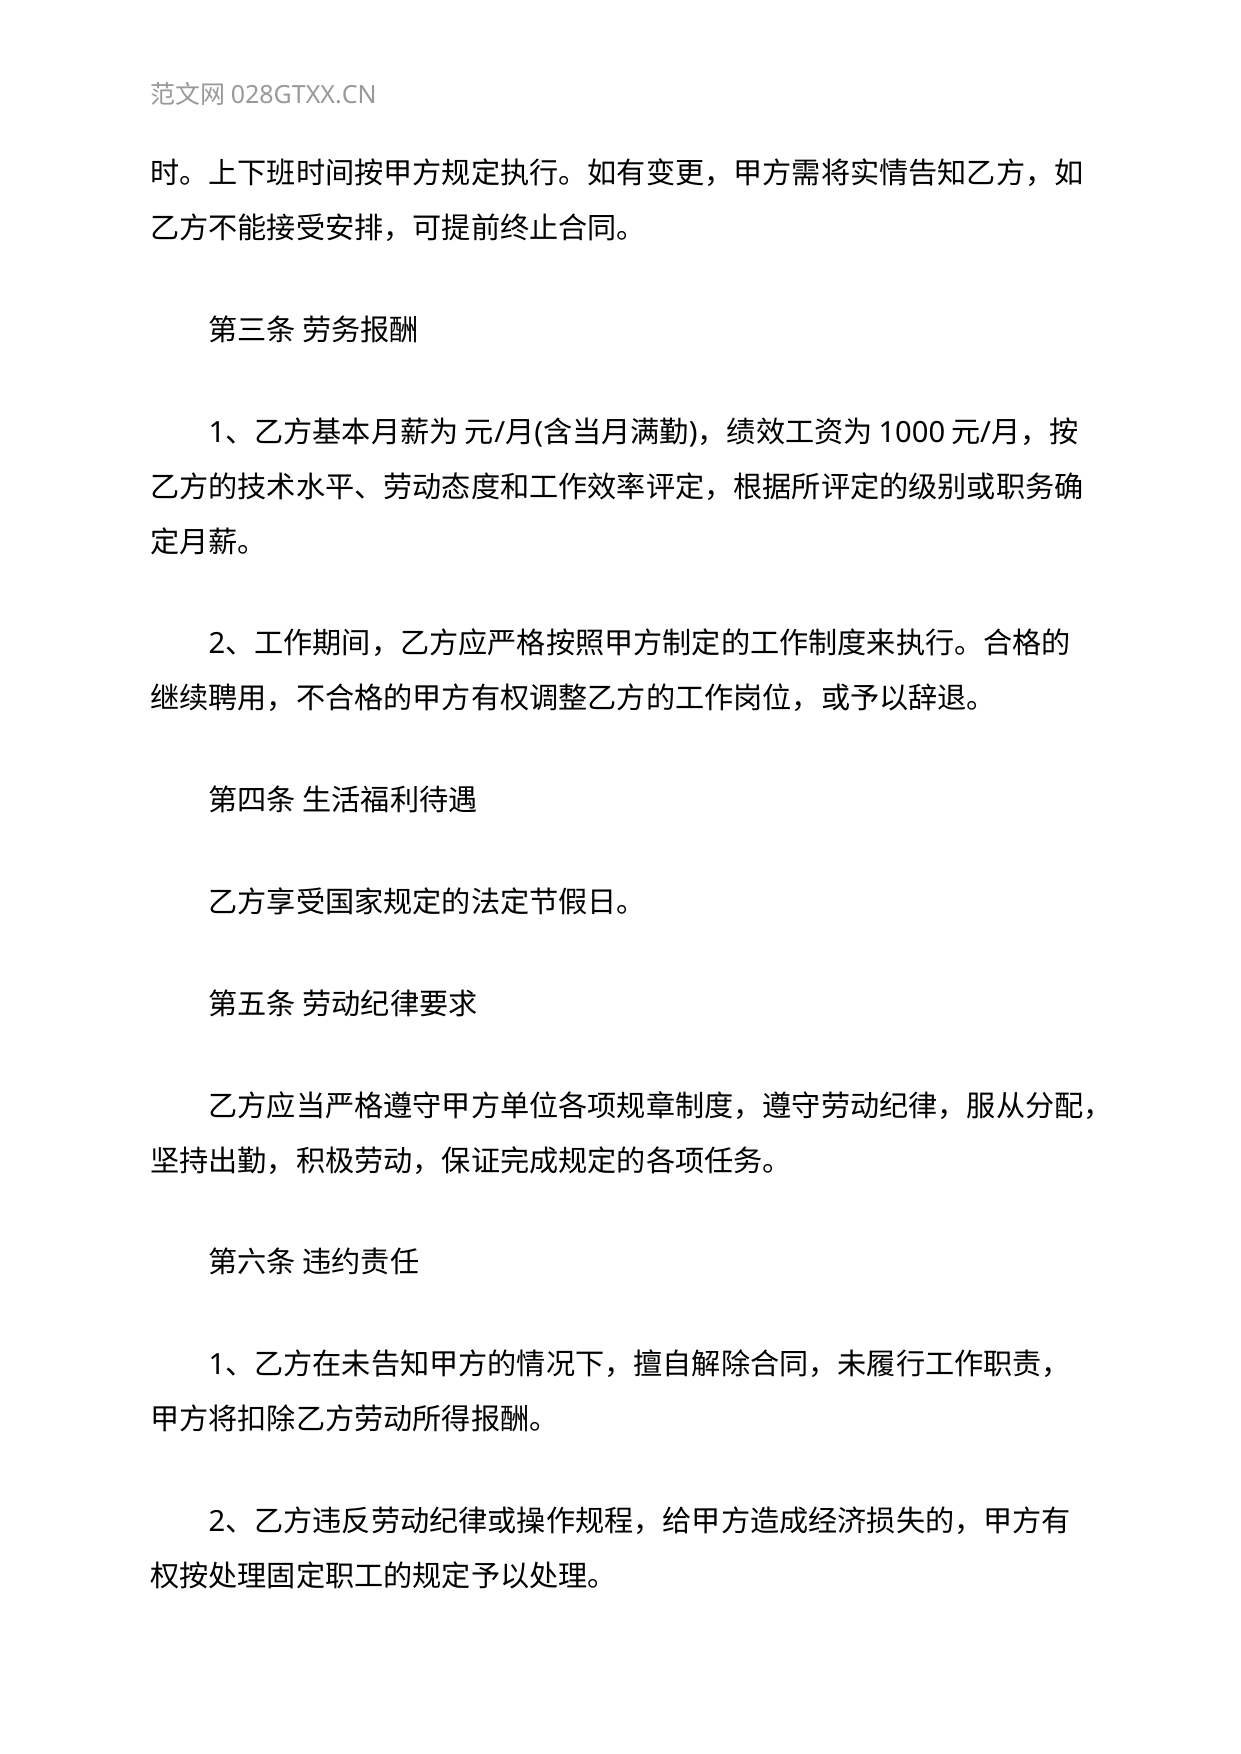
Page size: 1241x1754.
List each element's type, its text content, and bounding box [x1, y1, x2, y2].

text 1、乙方在未告知甲方的情况下，擅自解除合同，未履行工作职责，甲方将扣除乙方劳动所得报酬。 [150, 1341, 1090, 1438]
text 乙方享受国家规定的法定节假日。 [150, 879, 1090, 921]
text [150, 150, 1090, 247]
text 乙方应当严格遵守甲方单位各项规章制度，遵守劳动纪律，服从分配，坚持出勤，积极劳动，保证完成规定的各项任务。 [150, 1082, 1090, 1179]
text 2、工作期间，乙方应严格按照甲方制定的工作制度来执行。合格的继续聘用，不合格的甲方有权调整乙方的工作岗位，或予以辞退。 [150, 620, 1090, 717]
text 1、乙方基本月薪为 元/月(含当月满勤)，绩效工资为1000元/月，按乙方的技术水平、劳动态度和工作效率评定，根据所评定的级别或职务确定月薪。 [150, 408, 1090, 561]
text 第六条 违约责任 [150, 1239, 1090, 1281]
text 2、乙方违反劳动纪律或操作规程，给甲方造成经济损失的，甲方有权按处理固定职工的规定予以处理。 [150, 1497, 1090, 1595]
text 第四条 生活福利待遇 [150, 777, 1090, 819]
text 第三条 劳务报酬 [150, 307, 1090, 349]
text 第五条 劳动纪律要求 [150, 980, 1090, 1023]
